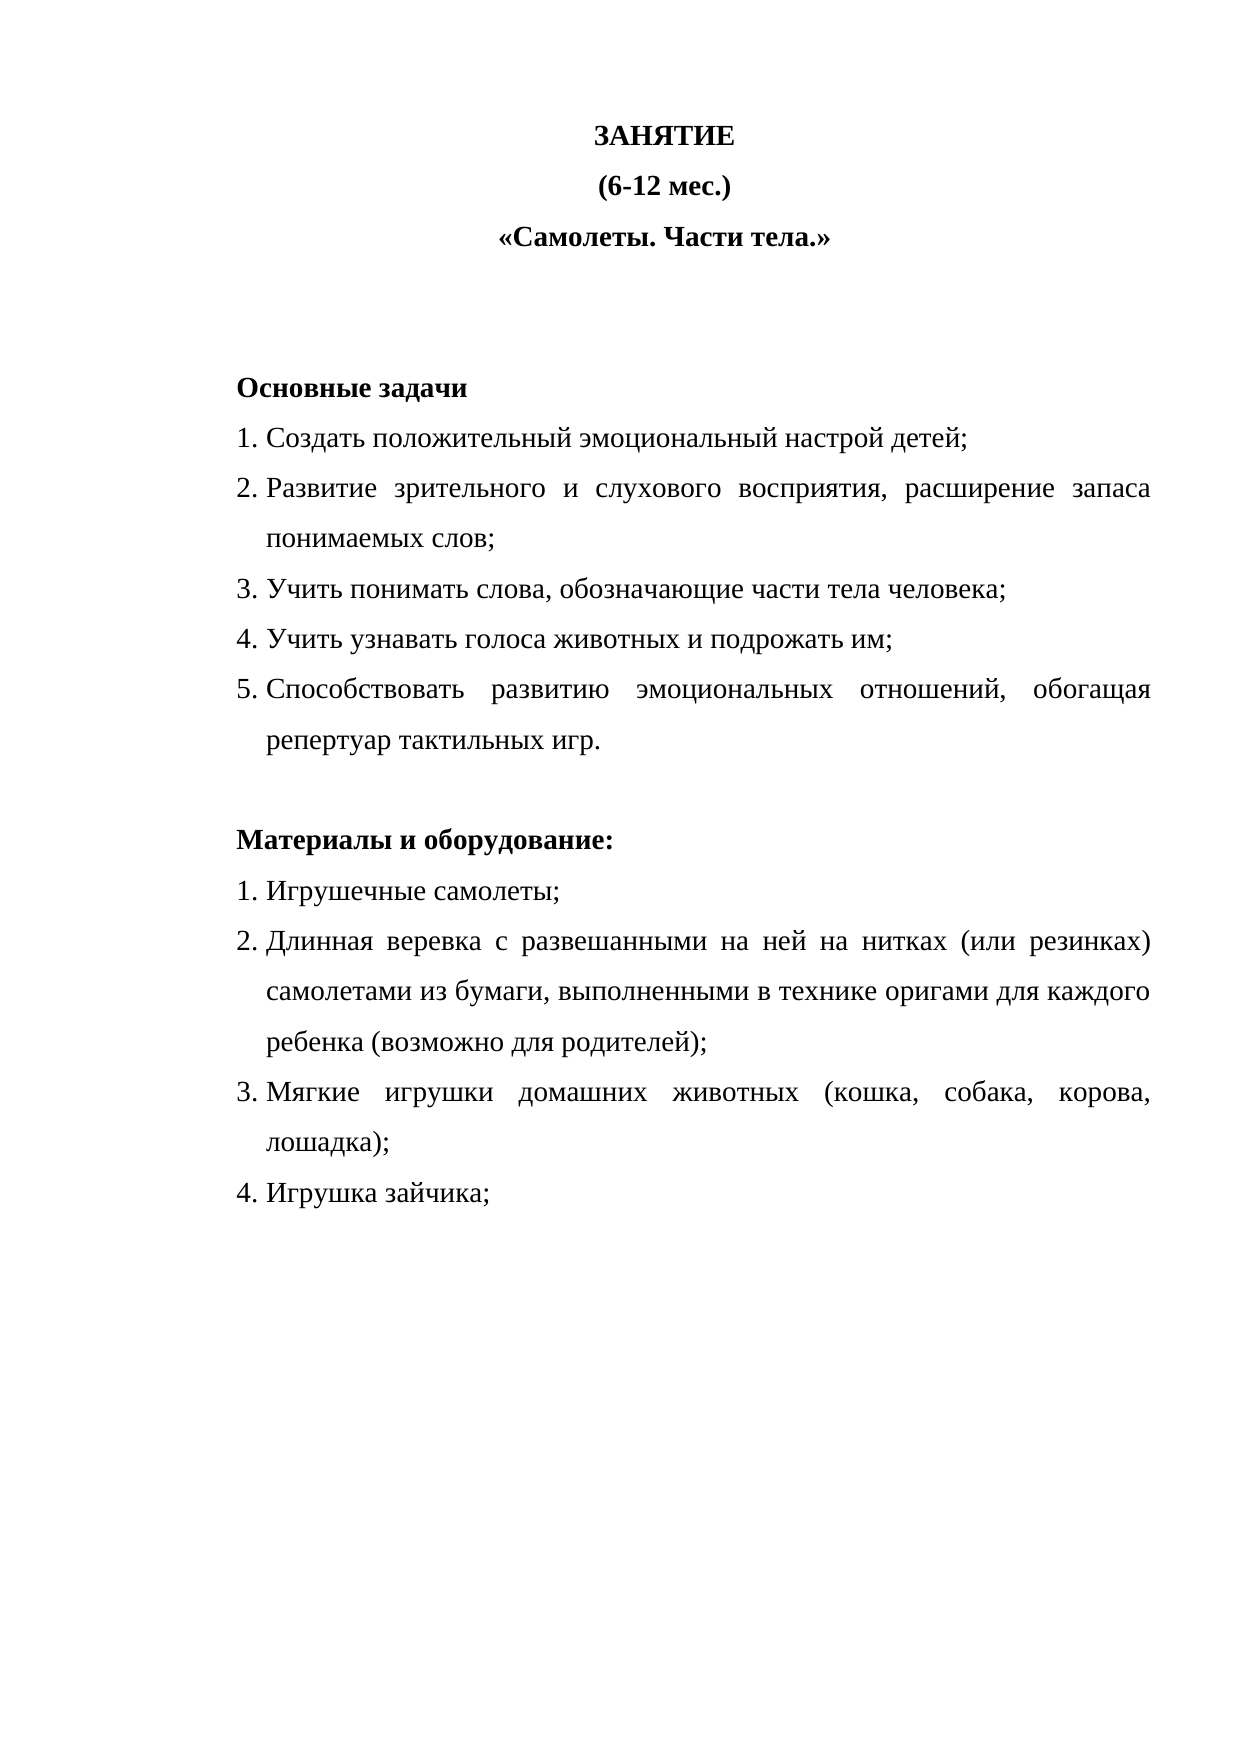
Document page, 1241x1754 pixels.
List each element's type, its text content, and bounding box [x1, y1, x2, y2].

text Материалы и оборудование: [236, 822, 1152, 856]
list Развитие зрительного и слухового восприятия, расширение запаса понимаемых слов; [236, 470, 1152, 554]
list Игрушка зайчика; [236, 1175, 1152, 1208]
list Игрушечные самолеты; [236, 873, 1152, 906]
list Мягкие игрушки домашних животных (кошка, собака, корова, лошадка); [236, 1074, 1152, 1158]
list Длинная веревка с развешанными на ней на нитках (или резинках) самолетами из бумаги, выполненными в технике оригами для каждого ребенка (возможно для родителей); [236, 923, 1152, 1057]
text ЗАНЯТИЕ [177, 118, 1152, 152]
text «Самолеты. Части тела.» [177, 219, 1152, 252]
list Создать положительный эмоциональный настрой детей; [236, 420, 1152, 453]
list Учить узнавать голоса животных и подрожать им; [236, 621, 1152, 655]
list Способствовать развитию эмоциональных отношений, обогащая репертуар тактильных игр. [236, 672, 1152, 755]
text Основные задачи [177, 370, 1152, 403]
list Учить понимать слова, обозначающие части тела человека; [236, 571, 1152, 604]
text (6-12 мес.) [177, 168, 1152, 202]
